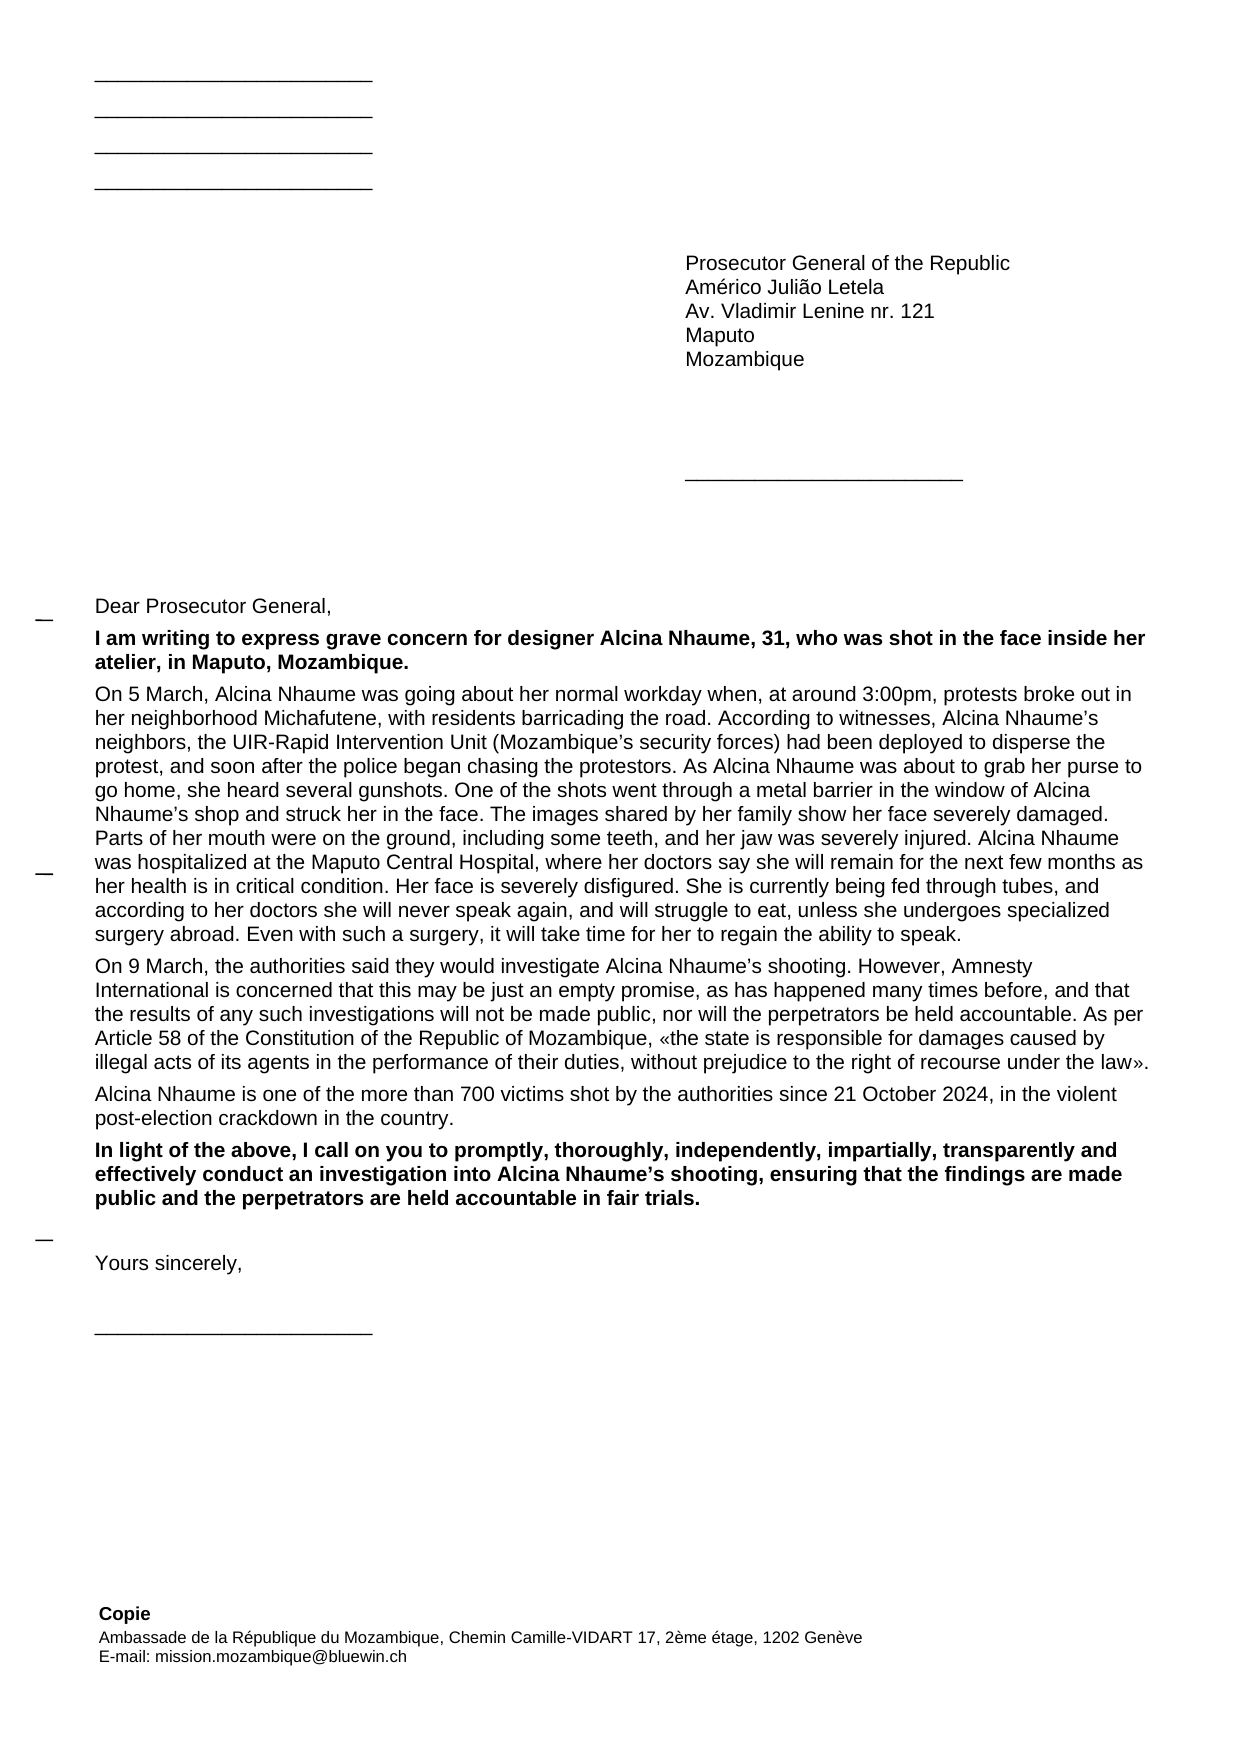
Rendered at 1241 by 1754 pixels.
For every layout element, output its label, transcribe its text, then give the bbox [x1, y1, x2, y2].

text ________________________ [94, 131, 1152, 155]
text ________________________ [94, 167, 1152, 191]
text ________________________ [94, 95, 1152, 119]
text ________________________ [94, 59, 1152, 83]
text ________________________ [94, 1312, 1152, 1336]
text In light of the above, I call on you to promptly, thoroughly, independently, impartially, transparently and effectively conduct an investigation into Alcina Nhaume’s shooting, ensuring that the findings are made public and the perpetrators are held accountable in fair trials. [94, 1138, 1152, 1210]
text Prosecutor General of the Republic Américo Julião Letela Av. Vladimir Lenine nr. 121 Maputo Mozambique [685, 251, 1152, 371]
text Dear Prosecutor General, [94, 593, 1152, 617]
text ________________________ [685, 458, 1152, 482]
text Yours sincerely, [94, 1251, 1152, 1275]
text On 5 March, Alcina Nhaume was going about her normal workday when, at around 3:00pm, protests broke out in her neighborhood Michafutene, with residents barricading the road. According to witnesses, Alcina Nhaume’s neighbors, the UIR-Rapid Intervention Unit (Mozambique’s security forces) had been deployed to disperse the protest, and soon after the police began chasing the protestors. As Alcina Nhaume was about to grab her purse to go home, she heard several gunshots. One of the shots went through a metal barrier in the window of Alcina Nhaume’s shop and struck her in the face. The images shared by her family show her face severely damaged. Parts of her mouth were on the ground, including some teeth, and her jaw was severely injured. Alcina Nhaume was hospitalized at the Maputo Central Hospital, where her doctors say she will remain for the next few months as her health is in critical condition. Her face is severely disfigured. She is currently being fed through tubes, and according to her doctors she will never speak again, and will struggle to eat, unless she undergoes specialized surgery abroad. Even with such a surgery, it will take time for her to regain the ability to speak. [94, 682, 1152, 946]
text I am writing to express grave concern for designer Alcina Nhaume, 31, who was shot in the face inside her atelier, in Maputo, Mozambique. [94, 626, 1152, 674]
text Alcina Nhaume is one of the more than 700 victims shot by the authorities since 21 October 2024, in the violent post-election crackdown in the country. [94, 1082, 1152, 1130]
text On 9 March, the authorities said they would investigate Alcina Nhaume’s shooting. However, Amnesty International is concerned that this may be just an empty promise, as has happened many times before, and that the results of any such investigations will not be made public, nor will the perpetrators be held accountable. As per Article 58 of the Constitution of the Republic of Mozambique, «the state is responsible for damages caused by illegal acts of its agents in the performance of their duties, without prejudice to the right of recourse under the law». [94, 954, 1152, 1074]
